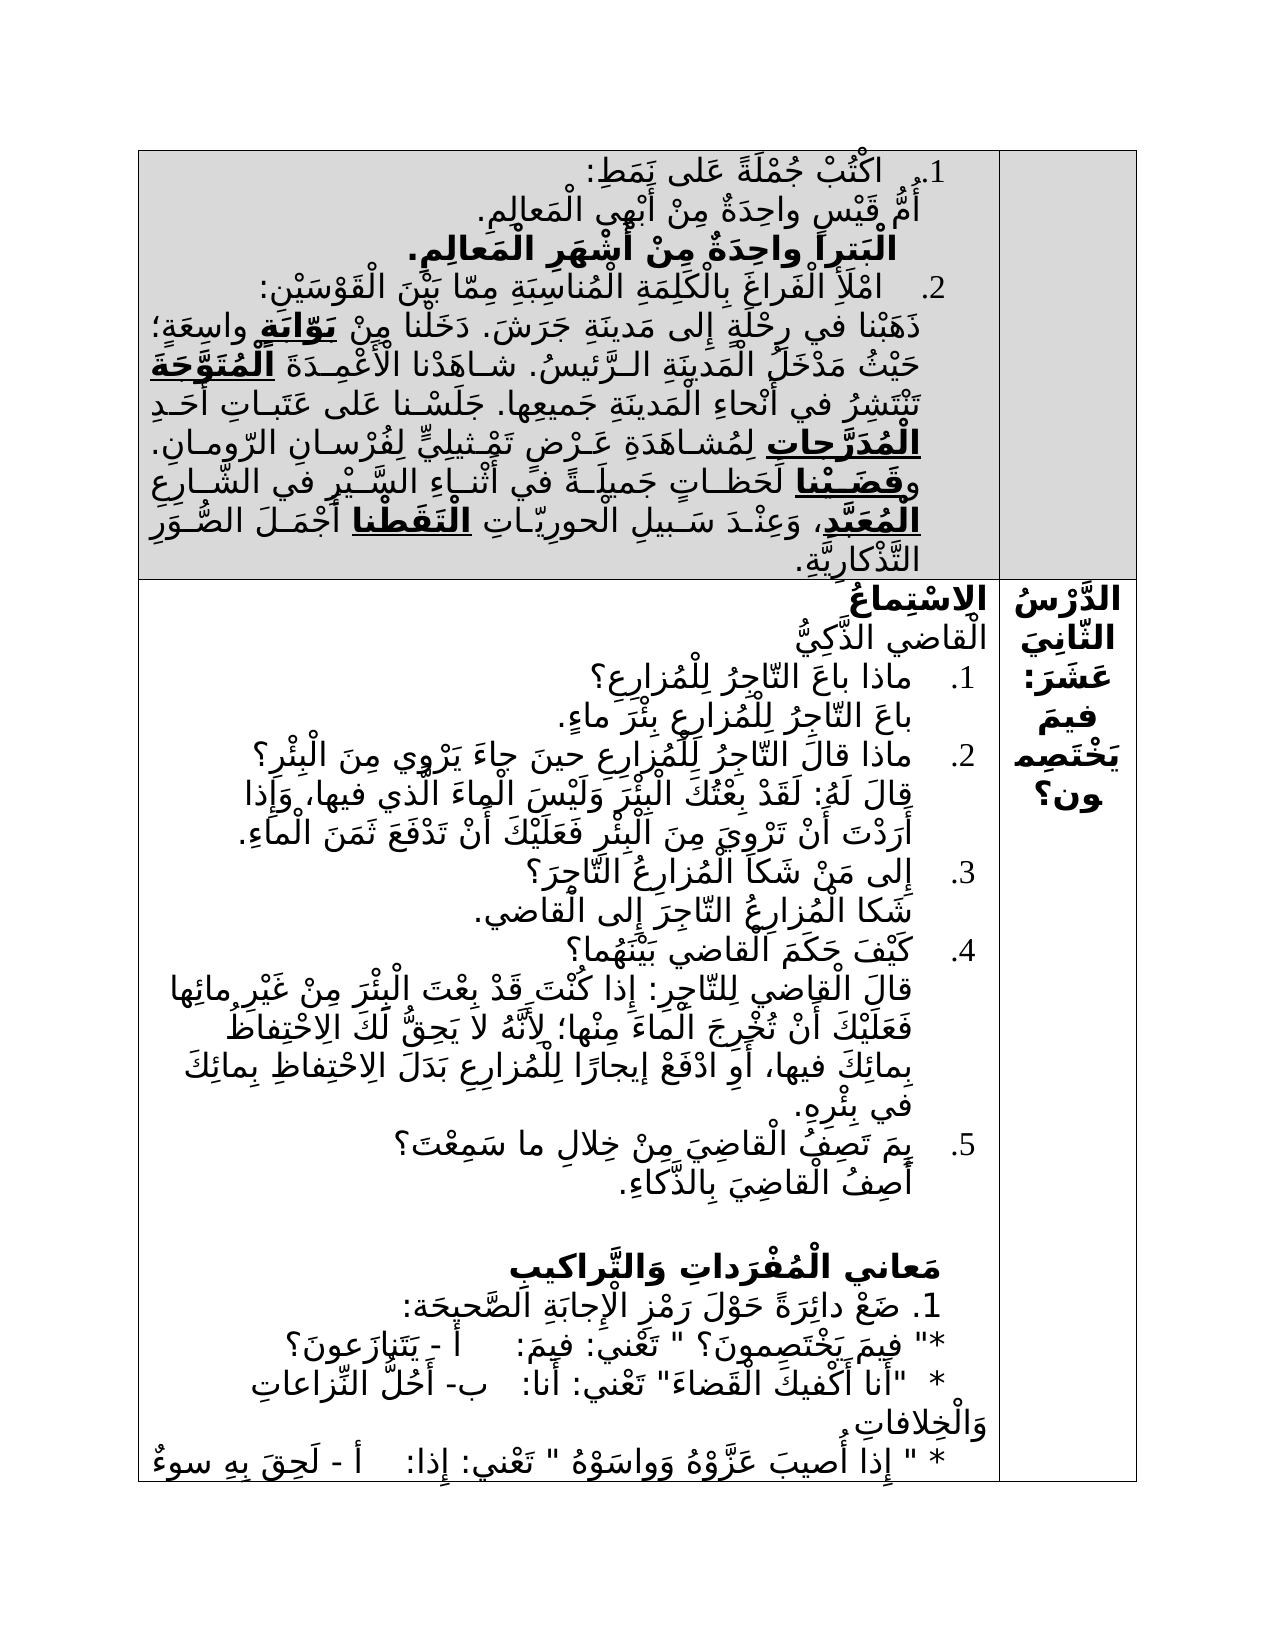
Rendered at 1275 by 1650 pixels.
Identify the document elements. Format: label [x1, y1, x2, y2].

table_cell [1000, 151, 1136, 579]
table_cell [139, 580, 999, 1481]
table_cell [139, 151, 999, 579]
table_cell [1000, 580, 1136, 1481]
